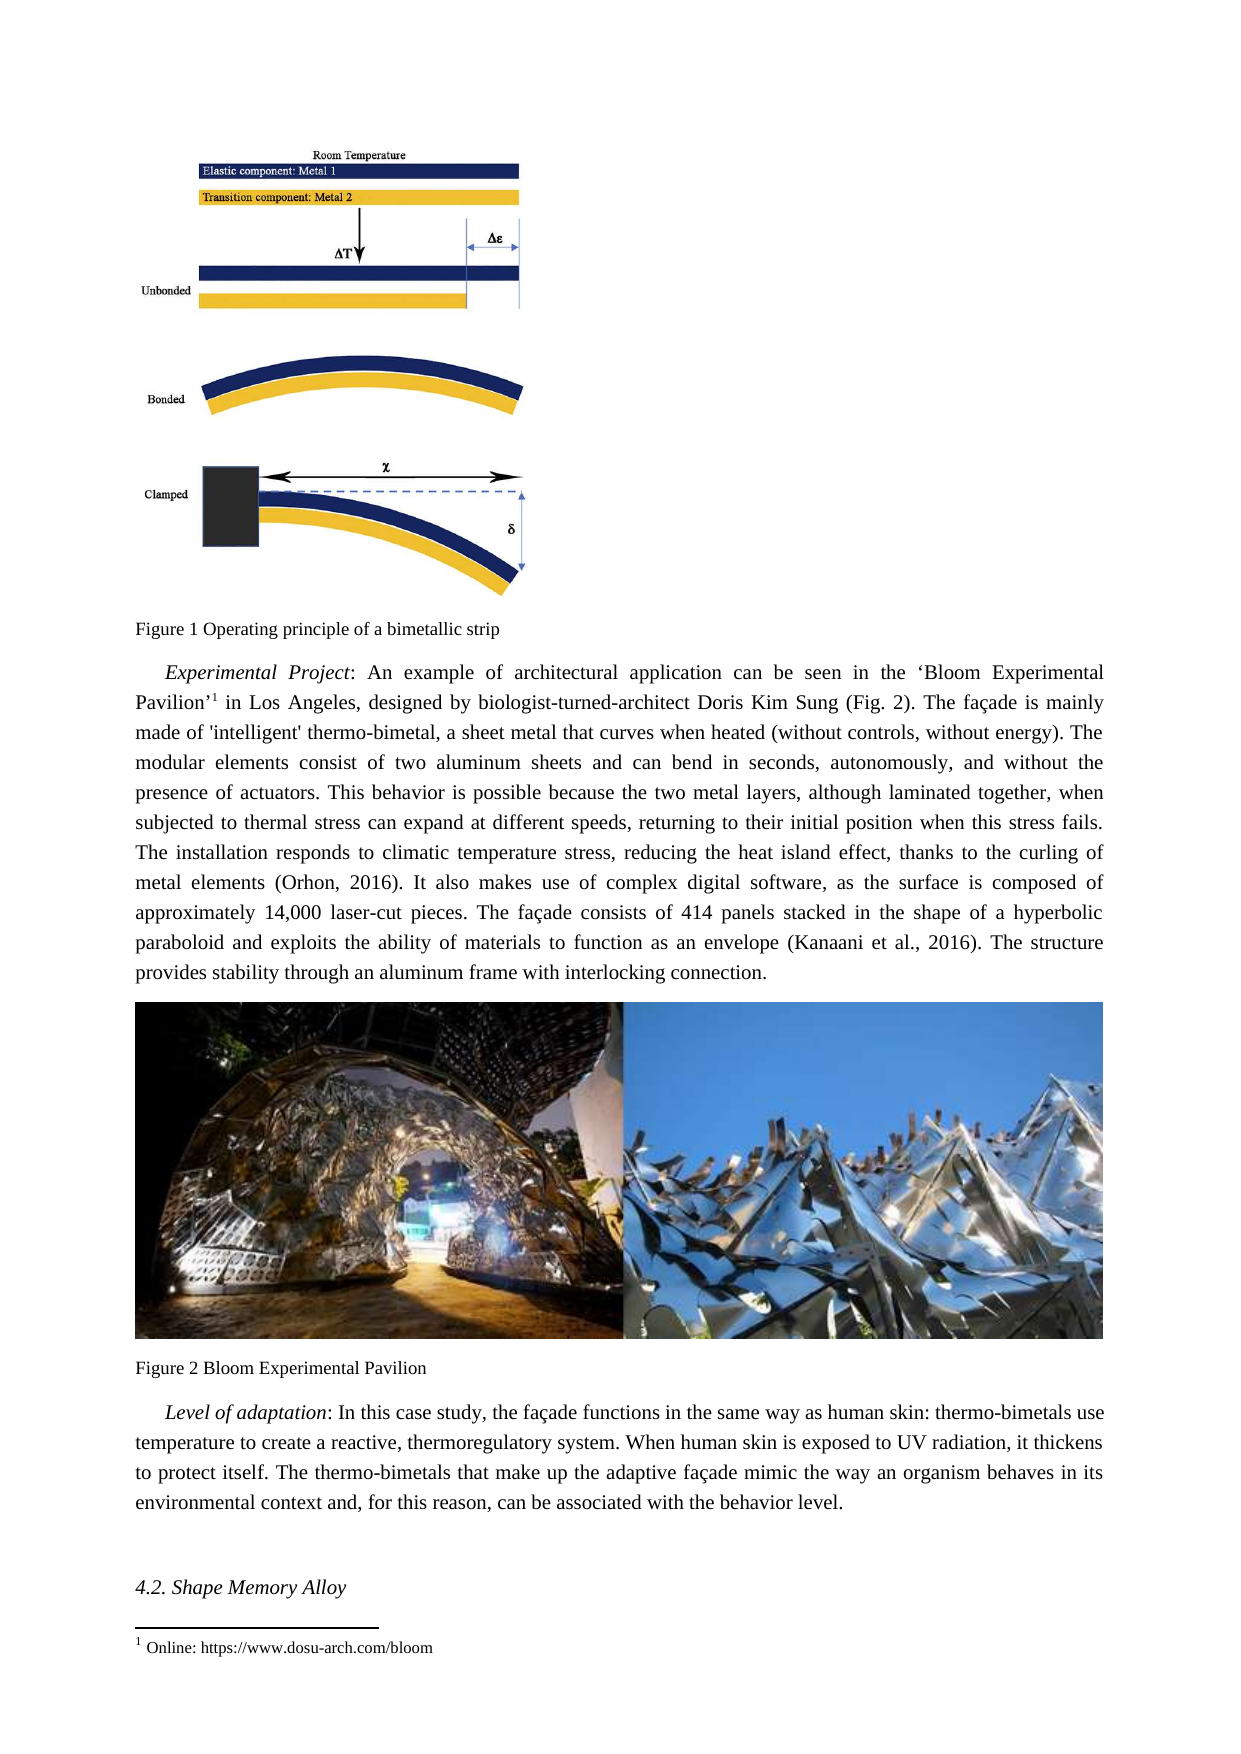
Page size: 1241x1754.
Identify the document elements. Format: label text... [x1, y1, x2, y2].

text Figure 1 Operating principle of a bimetallic strip [135, 617, 1105, 639]
text Experimental Project: An example of architectural application can be seen in the ‘Bloom Experimental Pavilion’ in Los Angeles, designed by biologist-turned-architect Doris Kim Sung (Fig. 2). The façade is mainly made of 'intelligent' thermo-bimetal, a sheet metal that curves when heated (without controls, without energy). The modular elements consist of two aluminum sheets and can bend in seconds, autonomously, and without the presence of actuators. This behavior is possible because the two metal layers, although laminated together, when subjected to thermal stress can expand at different speeds, returning to their initial position when this stress fails. The installation responds to climatic temperature stress, reducing the heat island effect, thanks to the curling of metal elements (Orhon, 2016). It also makes use of complex digital software, as the surface is composed of approximately 14,000 laser-cut pieces. The façade consists of 414 panels stacked in the shape of a hyperbolic paraboloid and exploits the ability of materials to function as an envelope (Kanaani et al., 2016). The structure provides stability through an aluminum frame with interlocking connection. [135, 660, 1105, 984]
picture [135, 1002, 1103, 1339]
text 4.2. Shape Memory Alloy [135, 1574, 1105, 1599]
picture [135, 147, 529, 599]
text Level of adaptation: In this case study, the façade functions in the same way as human skin: thermo-bimetals use temperature to create a reactive, thermoregulatory system. When human skin is exposed to UV radiation, it thickens to protect itself. The thermo-bimetals that make up the adaptive façade mimic the way an organism behaves in its environmental context and, for this reason, can be associated with the behavior level. [135, 1399, 1105, 1514]
text Figure 2 Bloom Experimental Pavilion [135, 1357, 1105, 1379]
